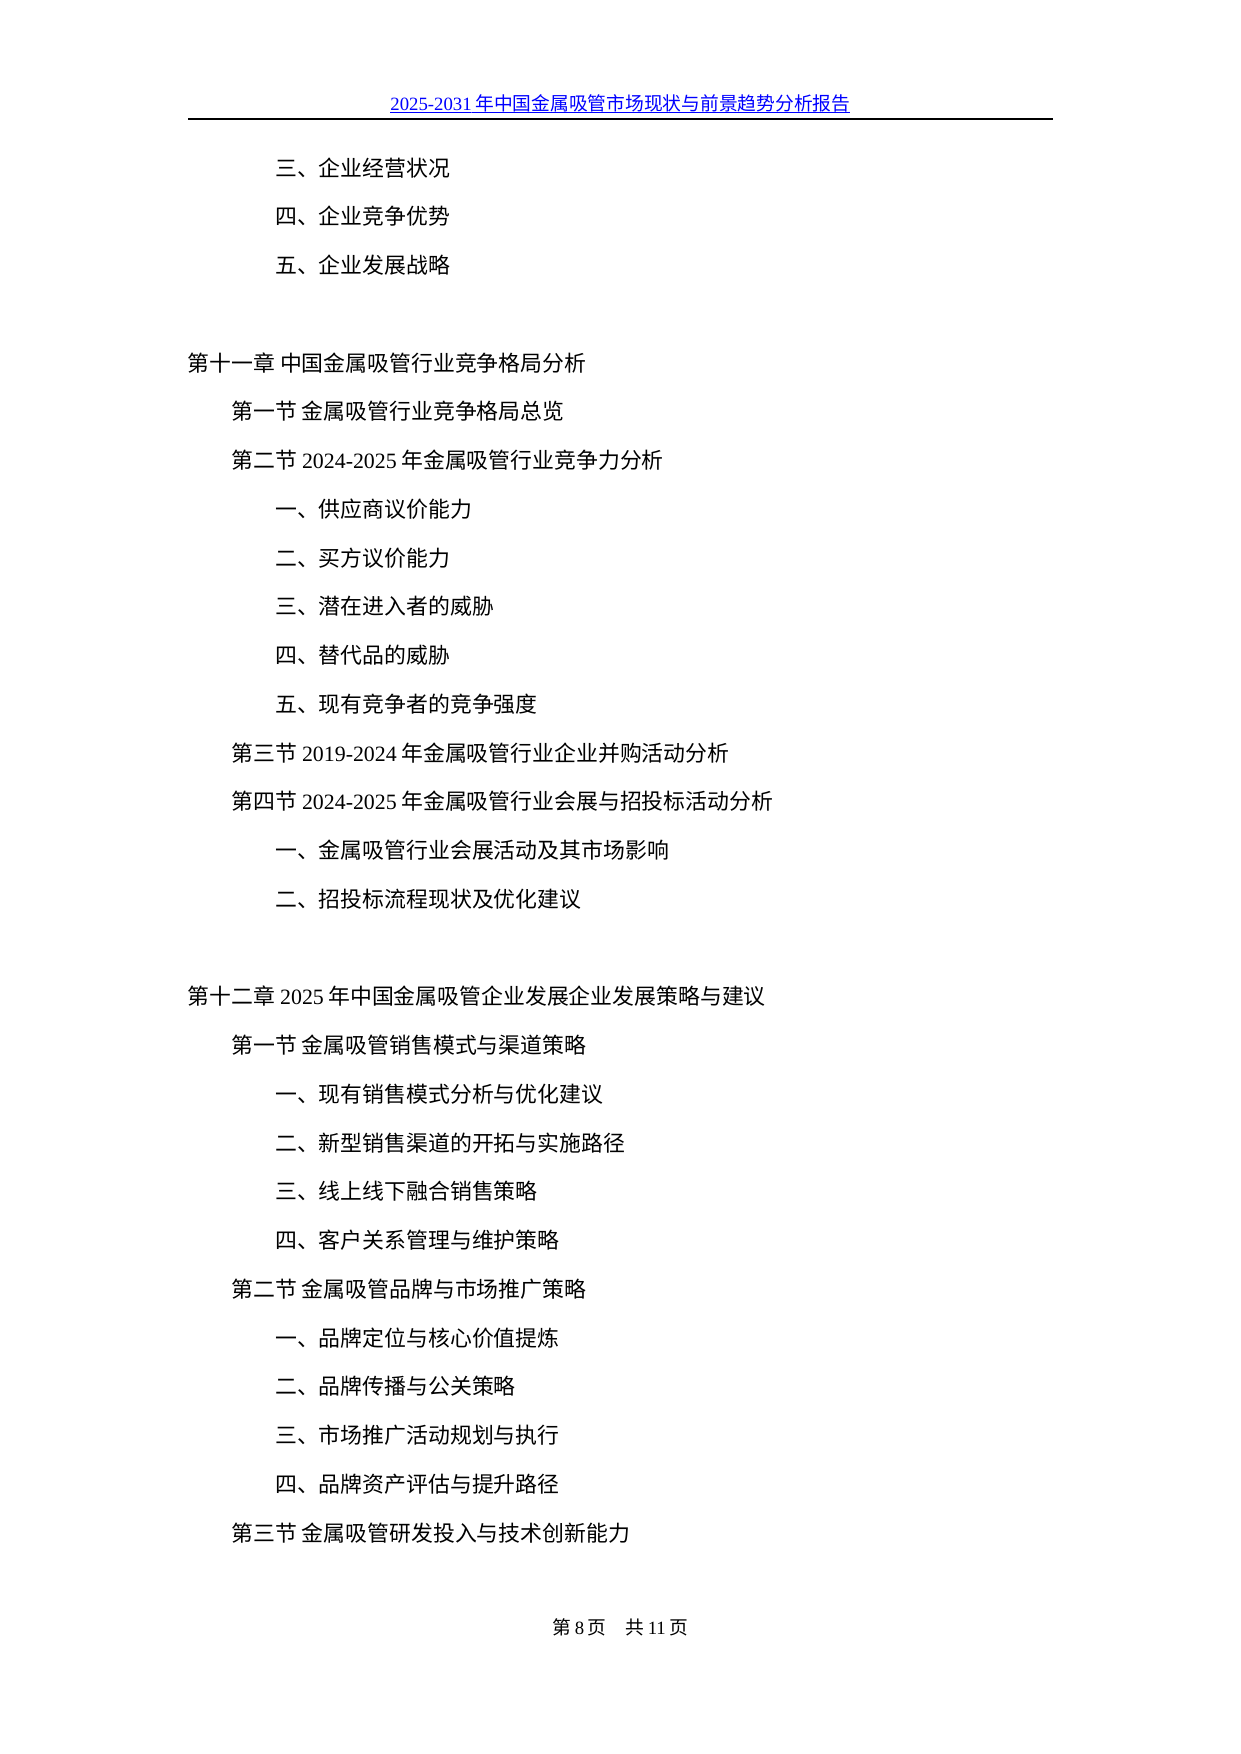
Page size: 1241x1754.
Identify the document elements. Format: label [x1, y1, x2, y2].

text [187, 150, 1053, 1548]
